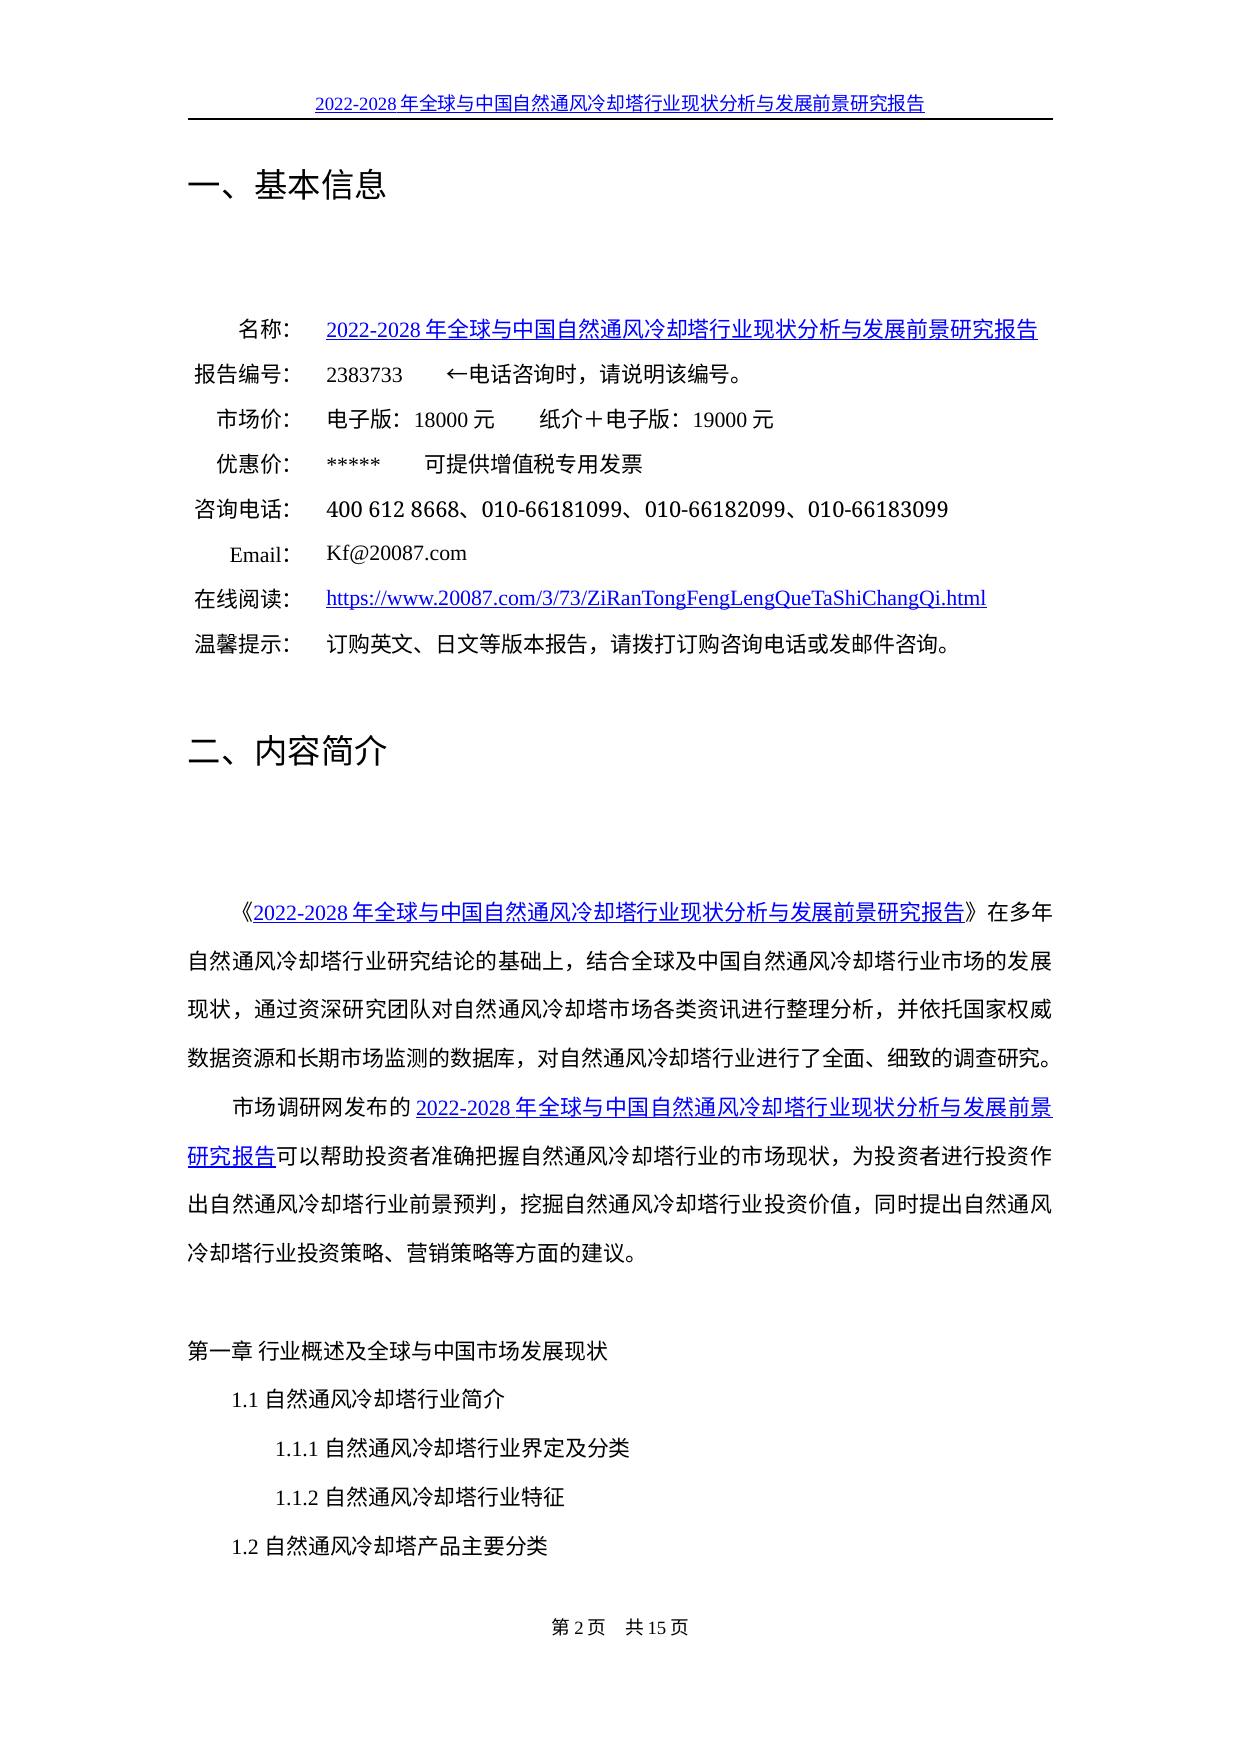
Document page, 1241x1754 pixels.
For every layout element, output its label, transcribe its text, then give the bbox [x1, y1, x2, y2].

table_cell 温馨提示： [167, 627, 315, 672]
table_cell ***** 可提供增值税专用发票 [315, 447, 1073, 492]
table_cell 市场价： [167, 402, 315, 447]
table_cell 订购英文、日文等版本报告，请拨打订购咨询电话或发邮件咨询。 [315, 627, 1073, 672]
table_cell 优惠价： [167, 447, 315, 492]
title 一、基本信息 [187, 150, 1053, 215]
table_cell [315, 582, 1073, 627]
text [187, 894, 1053, 1561]
title 二、内容简介 [187, 717, 1053, 782]
table_cell Email： [167, 537, 315, 582]
table_cell 400 612 8668、010-66181099、010-66182099、010-66183099 [315, 492, 1073, 537]
table_cell 报告编号： [167, 357, 315, 402]
table_cell Kf@20087.com [315, 537, 1073, 582]
table_cell 在线阅读： [167, 582, 315, 627]
table_header 2022-2028年全球与中国自然通风冷却塔行业现状分析与发展前景研究报告 [315, 312, 1073, 357]
table_cell 咨询电话： [167, 492, 315, 537]
table_header 名称： [167, 312, 315, 357]
table_cell 2383733 ←电话咨询时，请说明该编号。 [315, 357, 1073, 402]
table_cell 电子版：18000 元 纸介＋电子版：19000 元 [315, 402, 1073, 447]
